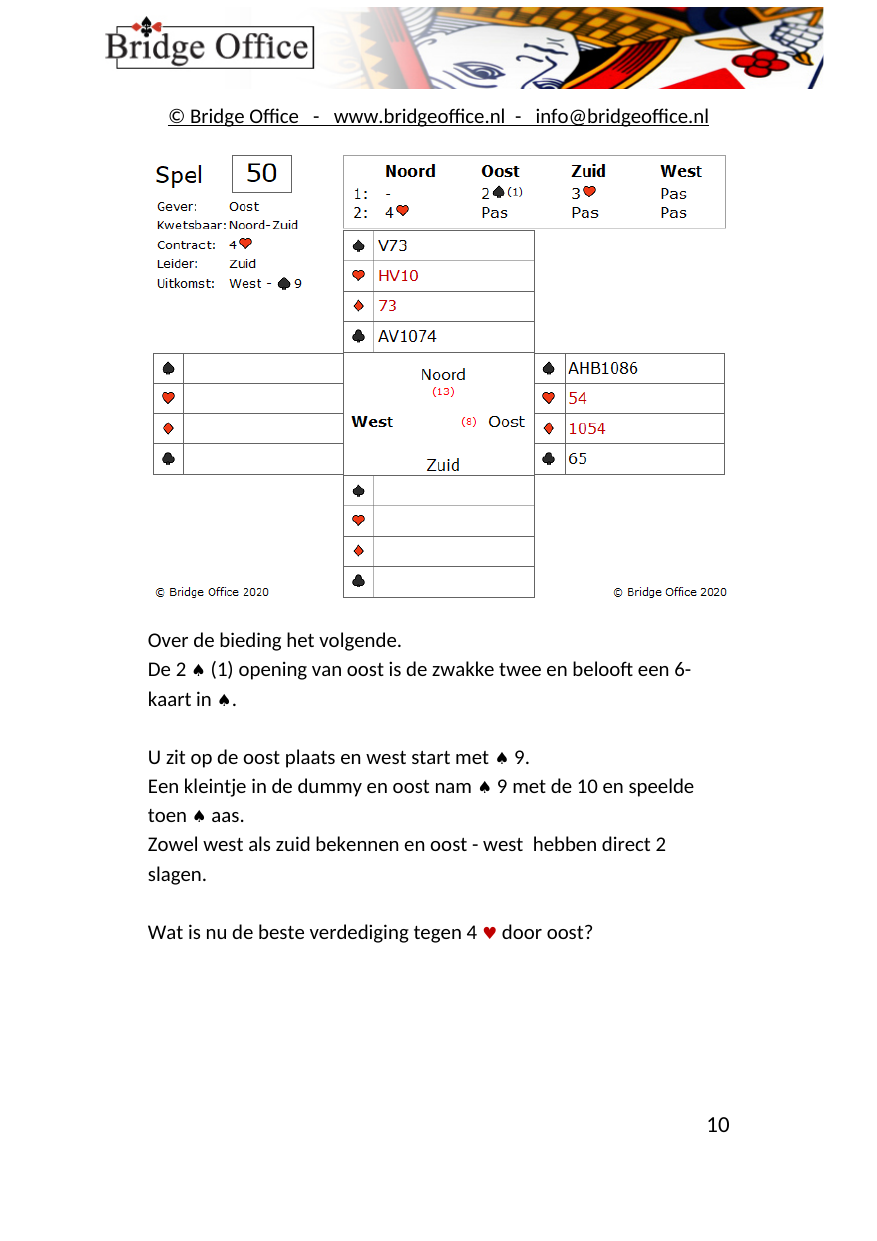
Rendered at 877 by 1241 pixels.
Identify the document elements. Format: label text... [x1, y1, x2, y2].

text De 2 ♠ (1) opening van oost is de zwakke twee en belooft een 6-kaart in ♠. [148, 657, 729, 711]
text Over de bieding het volgende. [148, 627, 729, 653]
text U zit op de oost plaats en west start met ♠ 9. [148, 744, 729, 769]
text Een kleintje in de dummy en oost nam ♠ 9 met de 10 en speelde toen ♠ aas. [148, 773, 729, 828]
text Zowel west als zuid bekennen en oost - west hebben direct 2 slagen. [148, 832, 729, 886]
text Wat is nu de beste verdediging tegen 4 ♥ door oost? [148, 919, 729, 944]
picture [78, 7, 824, 89]
picture [147, 147, 730, 603]
